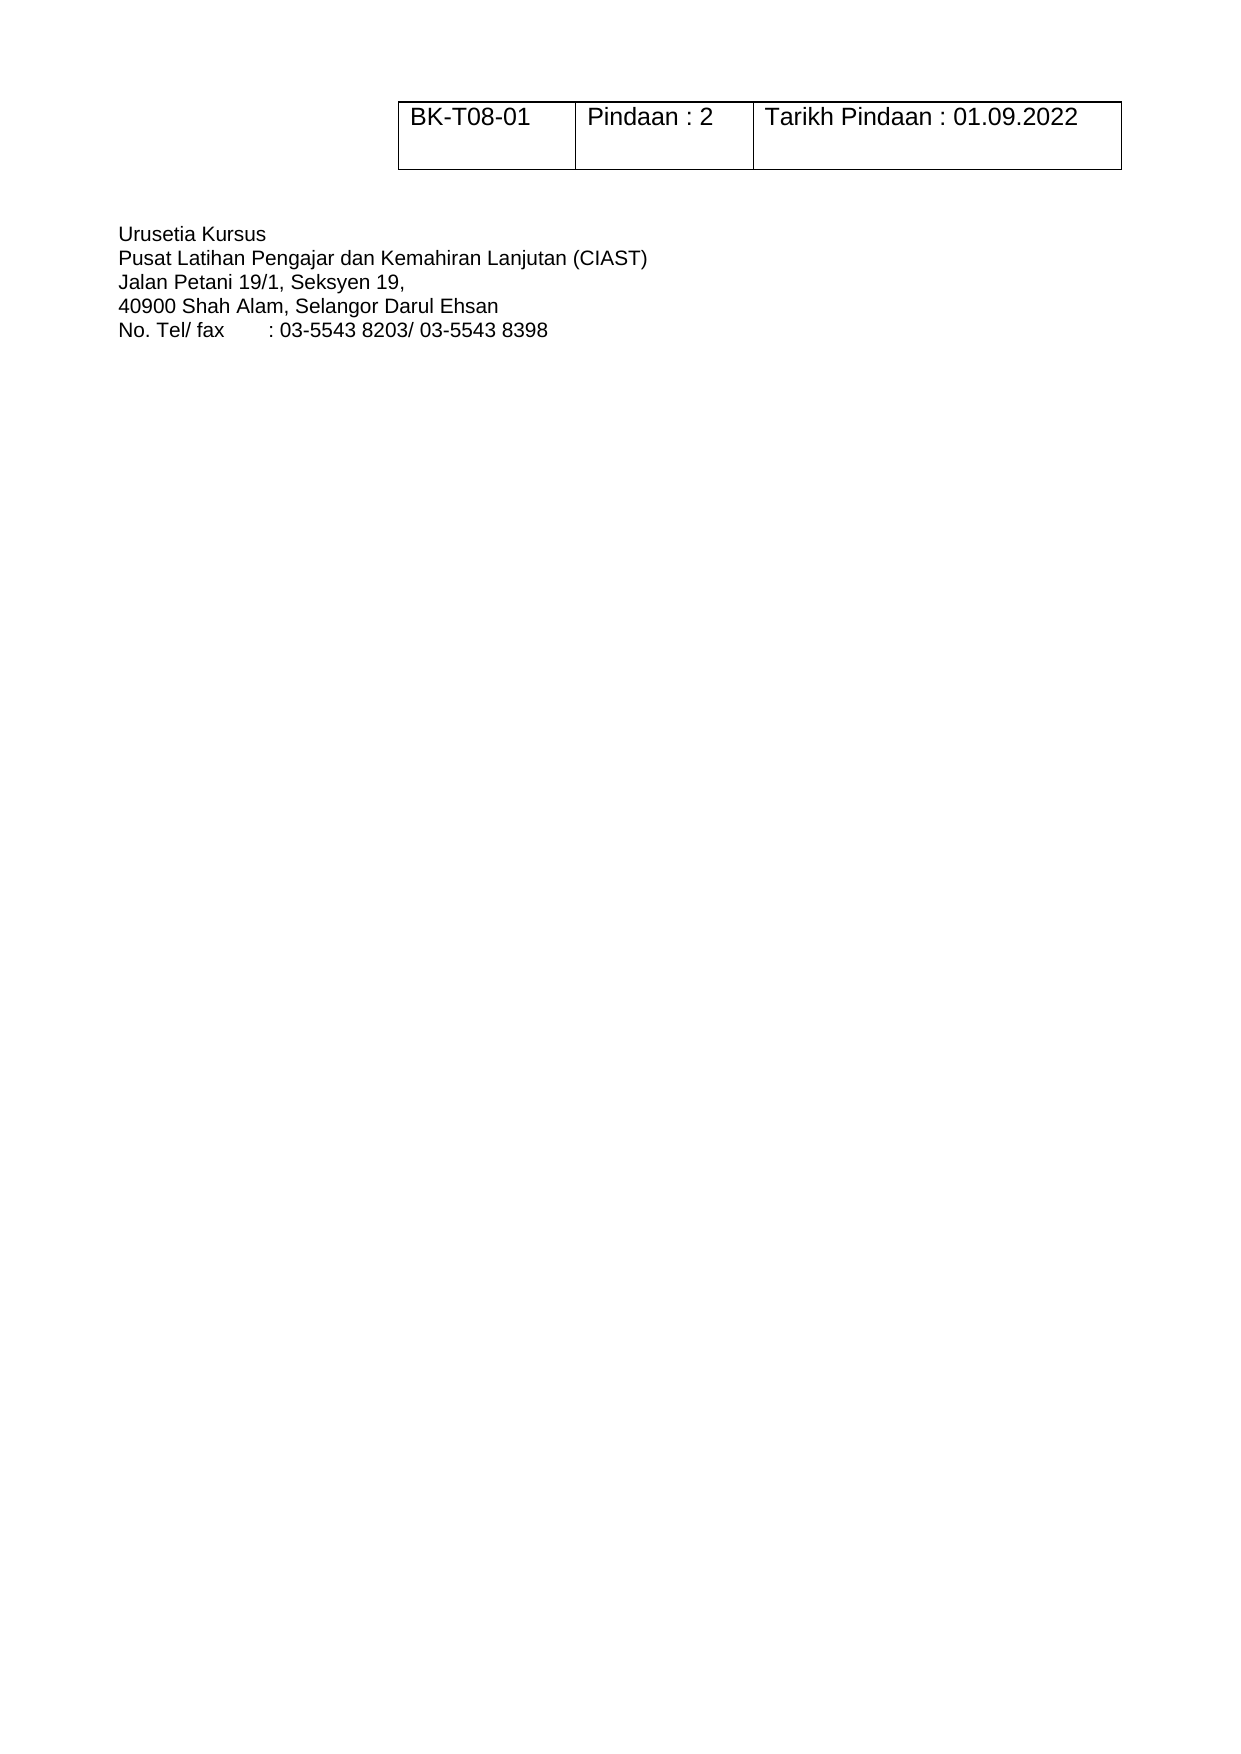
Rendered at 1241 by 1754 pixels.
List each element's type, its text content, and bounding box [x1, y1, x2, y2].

text Jalan Petani 19/1, Seksyen 19, [118, 269, 1122, 293]
text No. Tel/ fax : 03-5543 8203/ 03-5543 8398 [118, 317, 1122, 341]
text 40900 Shah Alam, Selangor Darul Ehsan [118, 293, 1122, 317]
text Pusat Latihan Pengajar dan Kemahiran Lanjutan (CIAST) [118, 246, 1122, 269]
text Urusetia Kursus [118, 222, 1122, 246]
